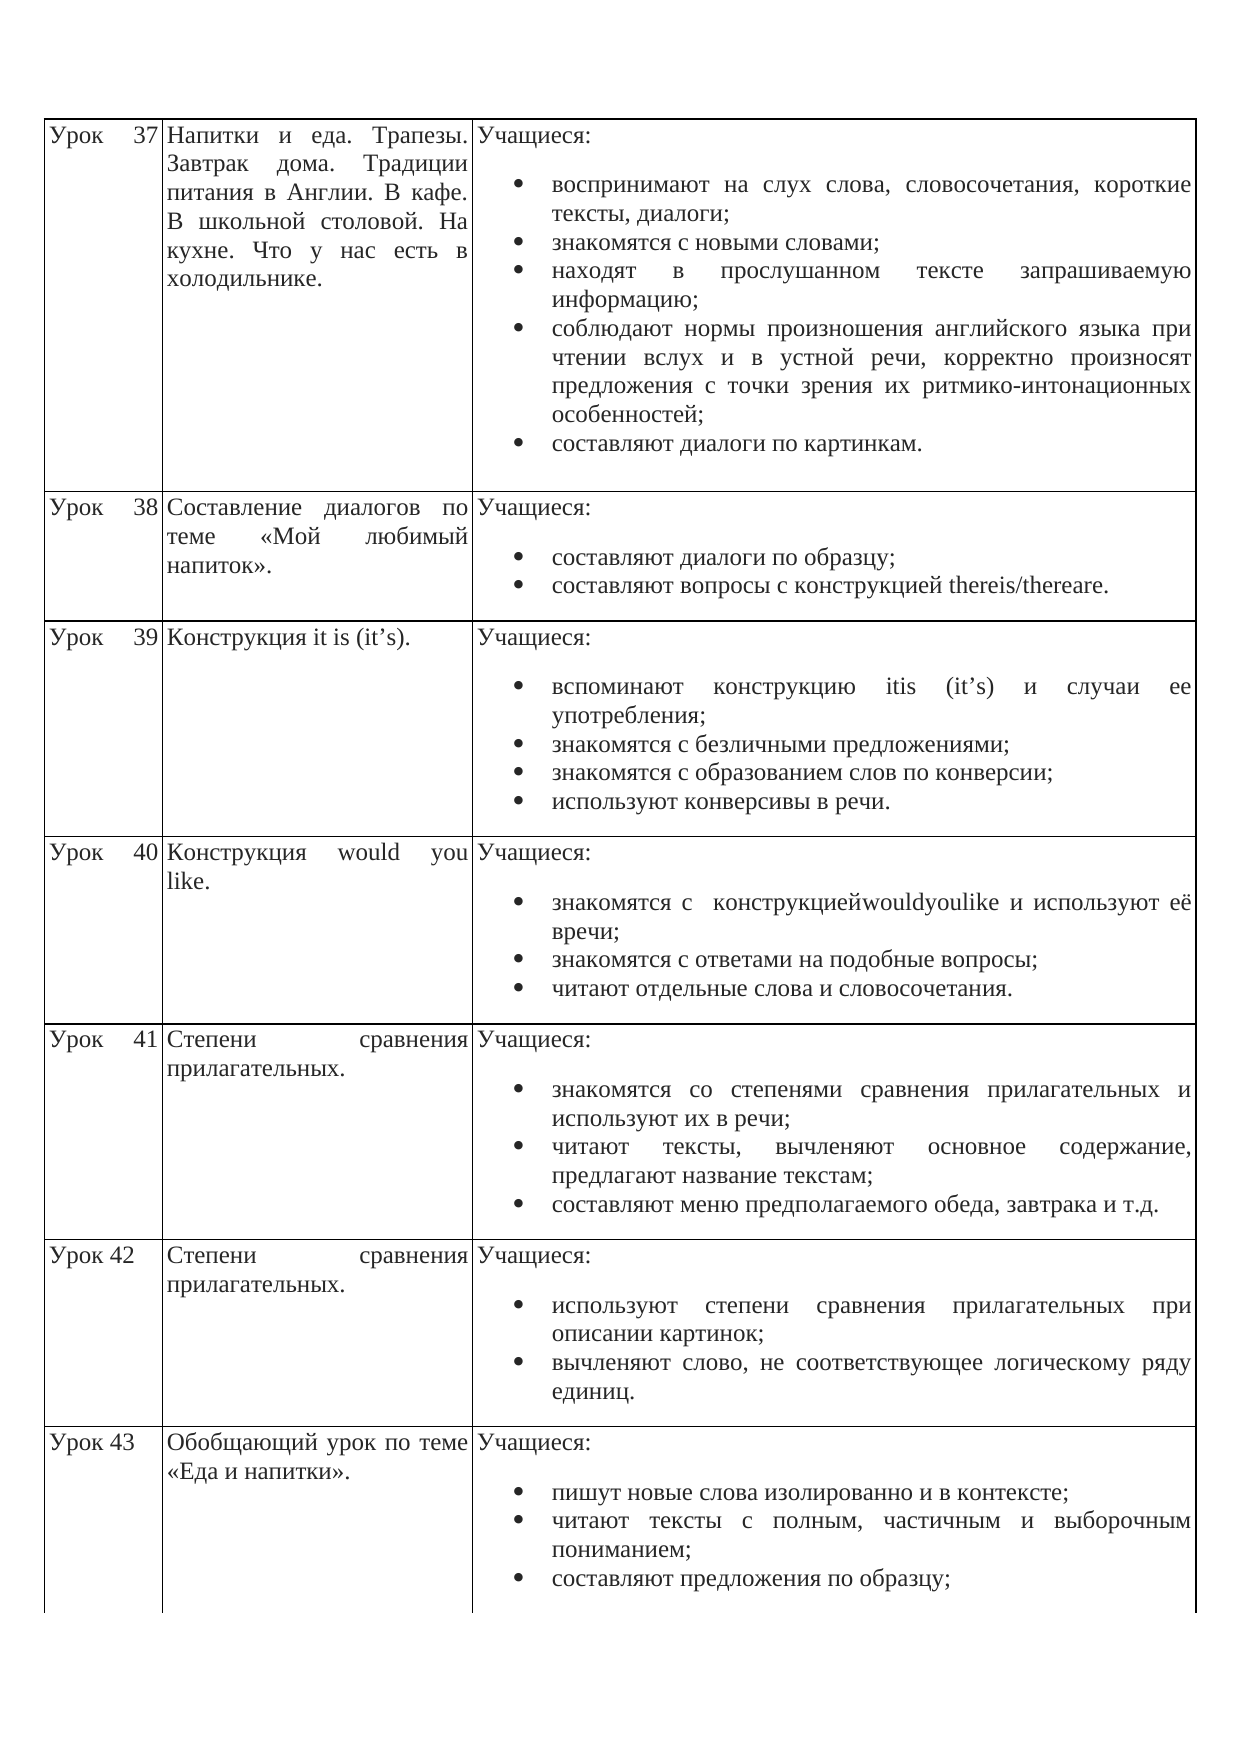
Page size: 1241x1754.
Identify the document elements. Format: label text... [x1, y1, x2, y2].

table_cell Учащиеся: знакомятся со степенями сравнения прилагательных и используют их в речи; читают тексты, вычленяют основное содержание, предлагают название текстам; составляют меню предполагаемого обеда, завтрака и т.д. [473, 1025, 1195, 1238]
table_cell Учащиеся: вспоминают конструкцию itis (it’s) и случаи ее употребления; знакомятся с безличными предложениями; знакомятся с образованием слов по конверсии; используют конверсивы в речи. [473, 622, 1195, 836]
table_cell Урок 42 [45, 1240, 162, 1426]
table_cell Урок 39 [45, 622, 162, 836]
table_cell Конструкция it is (it’s). [163, 622, 472, 836]
table_cell Учащиеся: воспринимают на слух слова, словосочетания, короткие тексты, диалоги; знакомятся с новыми словами; находят в прослушанном тексте запрашиваемую информацию; соблюдают нормы произношения английского языка при чтении вслух и в устной речи, корректно произносят предложения с точки зрения их ритмико-интонационных особенностей; составляют диалоги по картинкам. [473, 120, 1195, 491]
table_cell Урок 40 [45, 837, 162, 1023]
table_cell Степени сравнения прилагательных. [163, 1025, 472, 1238]
table_cell Степени сравнения прилагательных. [163, 1240, 472, 1426]
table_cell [163, 1427, 472, 1612]
table_cell Урок 38 [45, 492, 162, 620]
table_cell Урок 43 [45, 1427, 162, 1612]
table_cell Учащиеся: знакомятся с конструкциейwouldyoulike и используют её вречи; знакомятся с ответами на подобные вопросы; читают отдельные слова и словосочетания. [473, 837, 1195, 1023]
table_cell Учащиеся: используют степени сравнения прилагательных при описании картинок; вычленяют слово, не соответствующее логическому ряду единиц. [473, 1240, 1195, 1426]
table_cell Напитки и еда. Трапезы. Завтрак дома. Традиции питания в Англии. В кафе. В школьной столовой. На кухне. Что у нас есть в холодильнике. [163, 120, 472, 491]
table_cell Составление диалогов по теме «Мой любимый напиток». [163, 492, 472, 620]
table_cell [473, 1427, 1195, 1612]
table_cell Урок 41 [45, 1025, 162, 1238]
table_cell Урок 37 [45, 120, 162, 491]
table_cell Учащиеся: составляют диалоги по образцу; составляют вопросы с конструкцией thereis/thereare. [473, 492, 1195, 620]
table_cell Конструкция would you like. [163, 837, 472, 1023]
